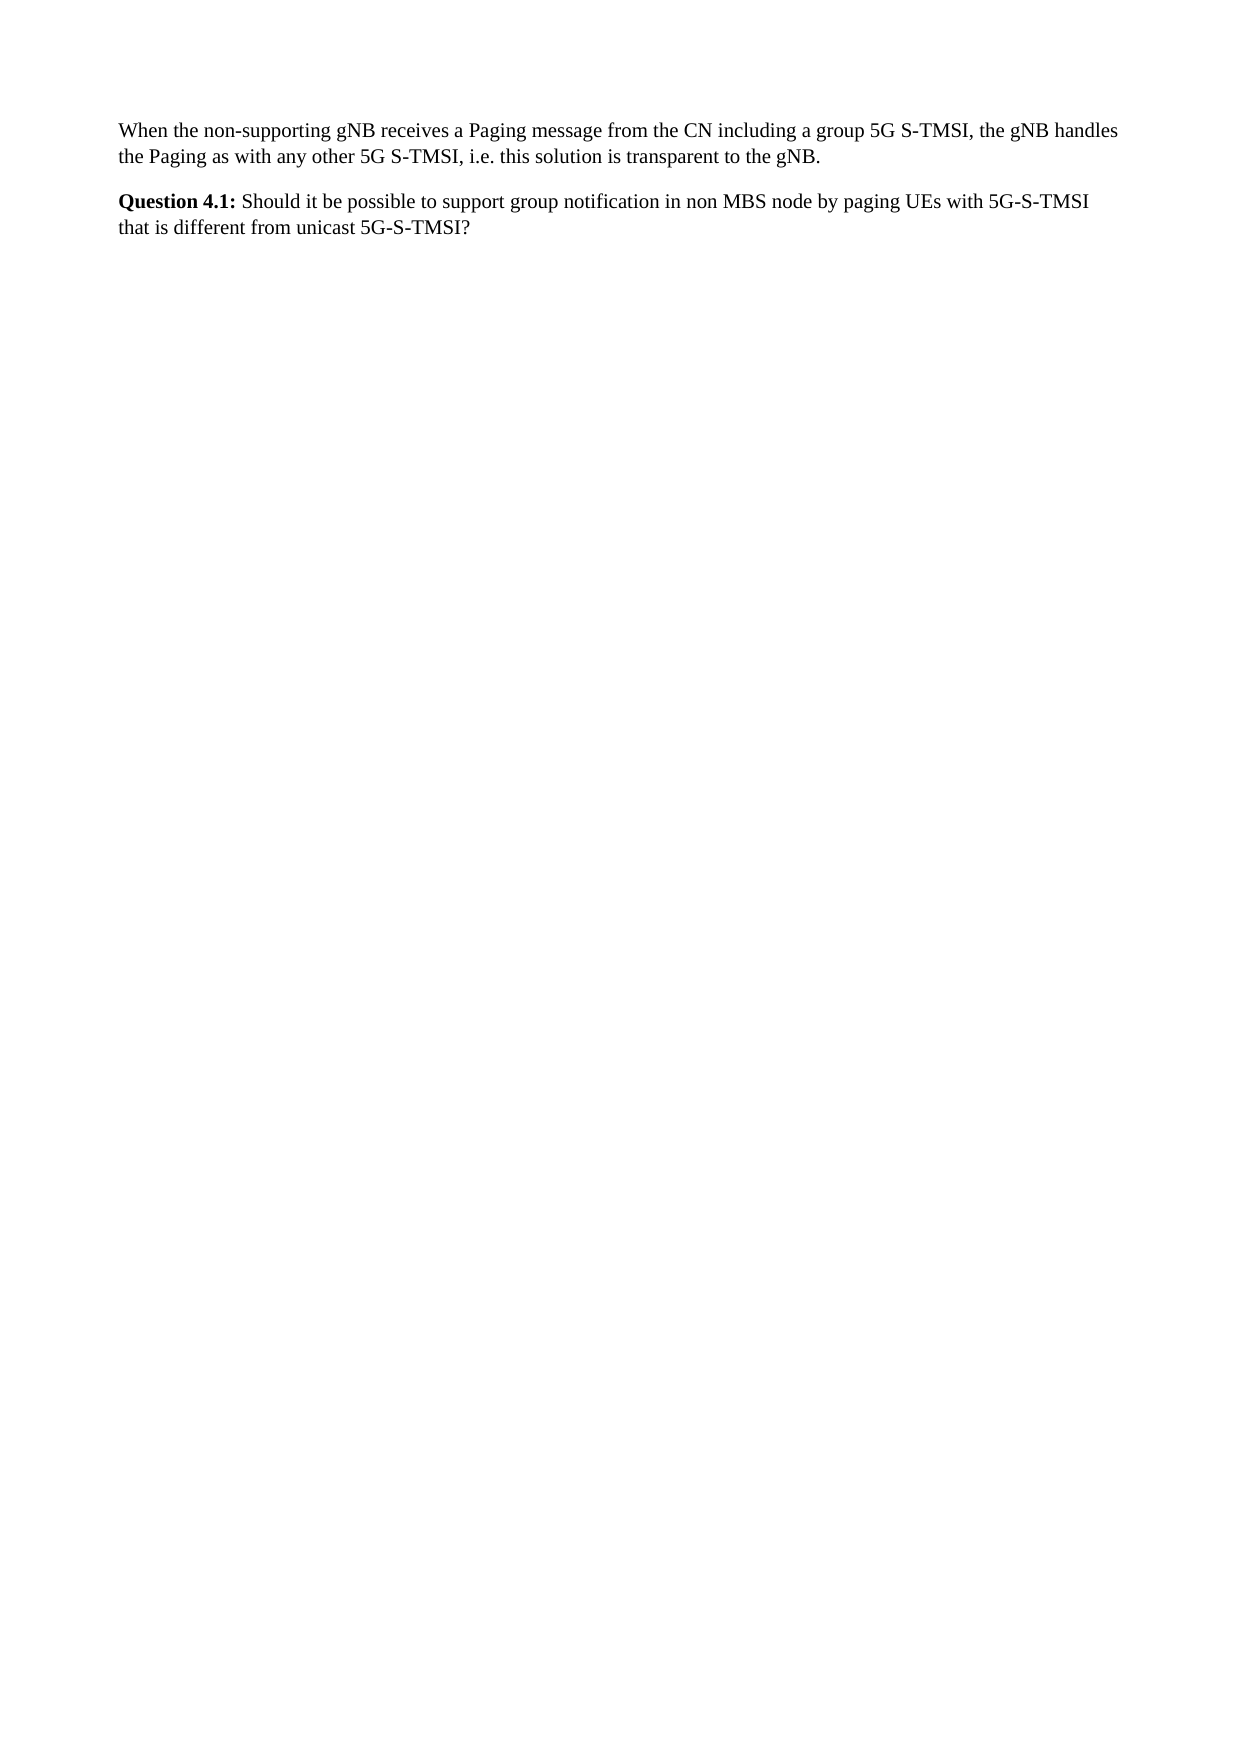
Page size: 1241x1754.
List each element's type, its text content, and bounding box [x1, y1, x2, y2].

text Question 4.1: Should it be possible to support group notification in non MBS node by paging UEs with 5G-S-TMSI that is different from unicast 5G-S-TMSI? [118, 189, 1122, 239]
text When the non-supporting gNB receives a Paging message from the CN including a group 5G S-TMSI, the gNB handles the Paging as with any other 5G S-TMSI, i.e. this solution is transparent to the gNB. [118, 118, 1122, 168]
